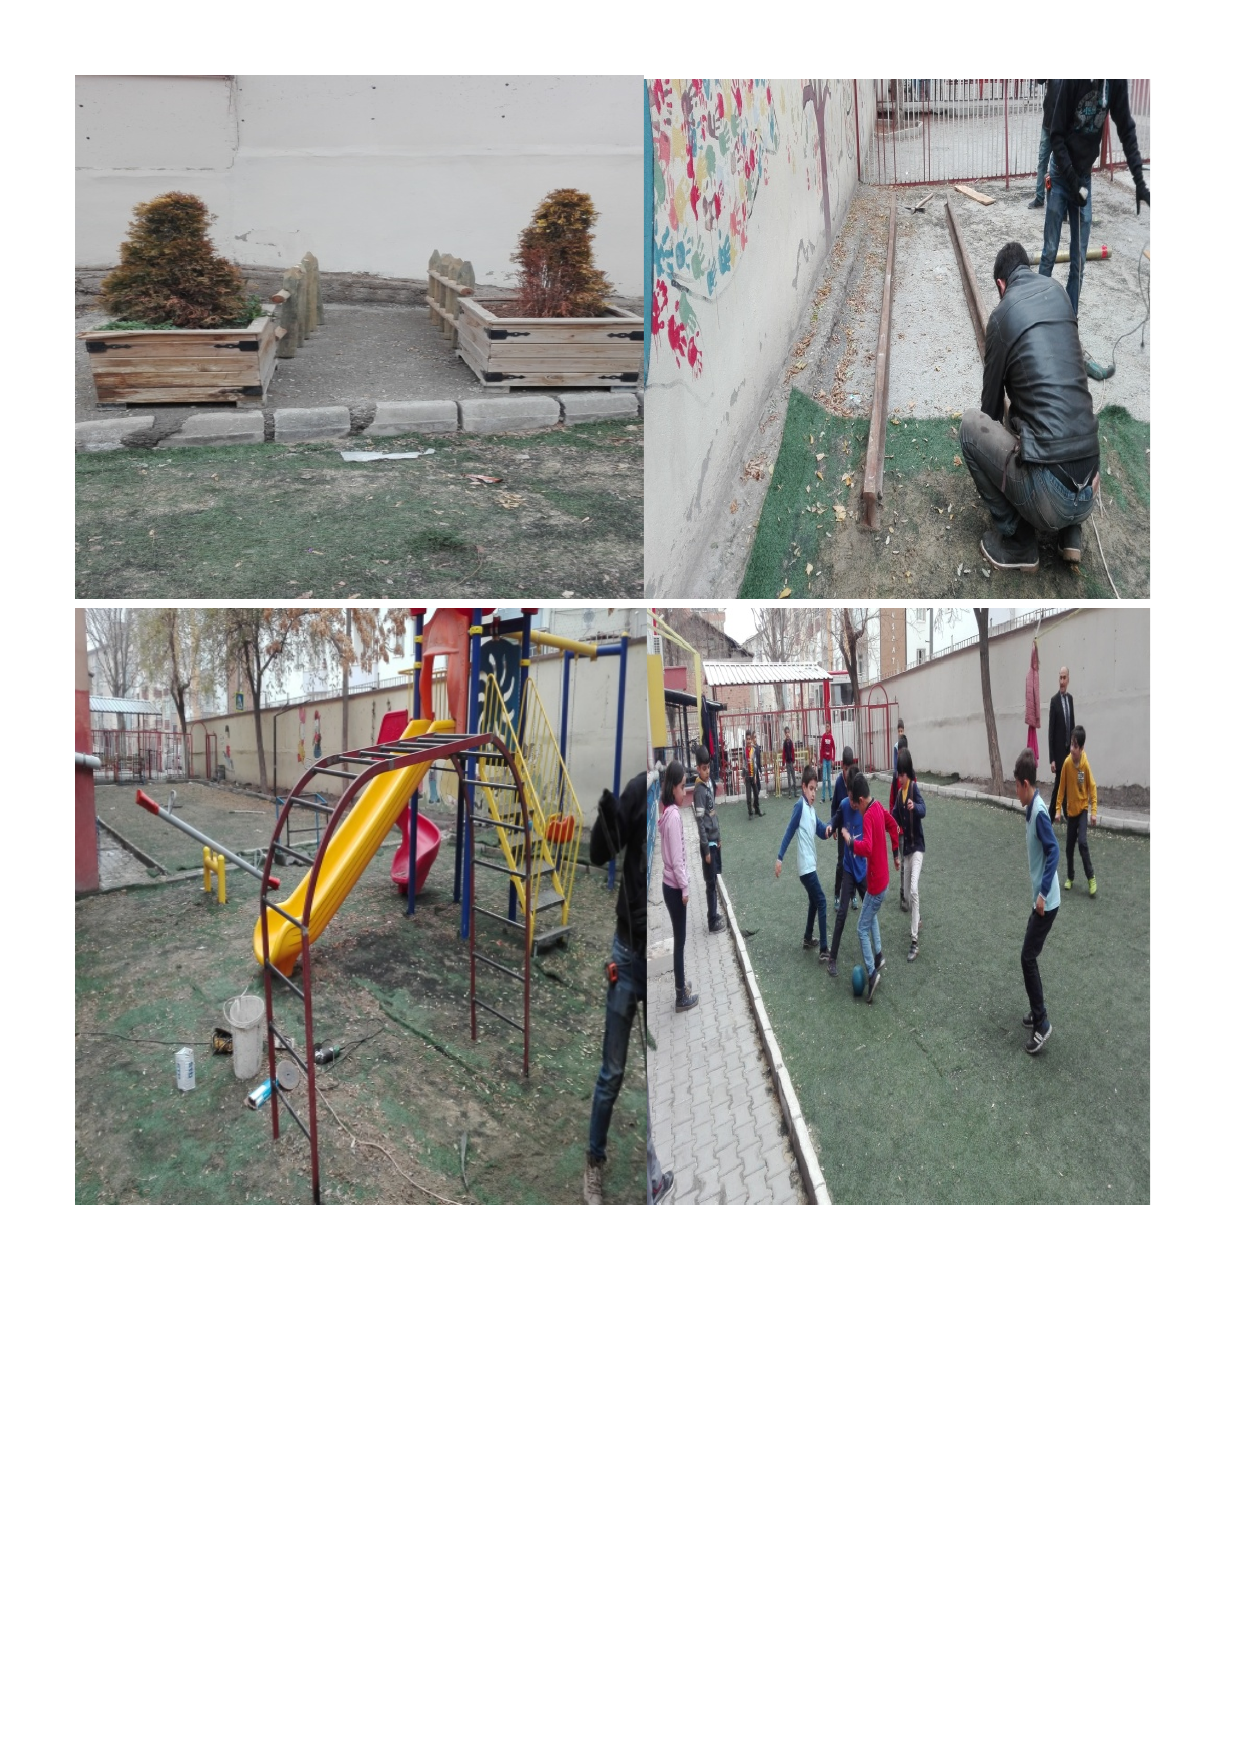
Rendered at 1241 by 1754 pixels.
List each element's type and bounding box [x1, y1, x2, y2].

picture [75, 608, 1150, 1205]
text [75, 75, 1165, 1210]
picture [75, 75, 1150, 599]
